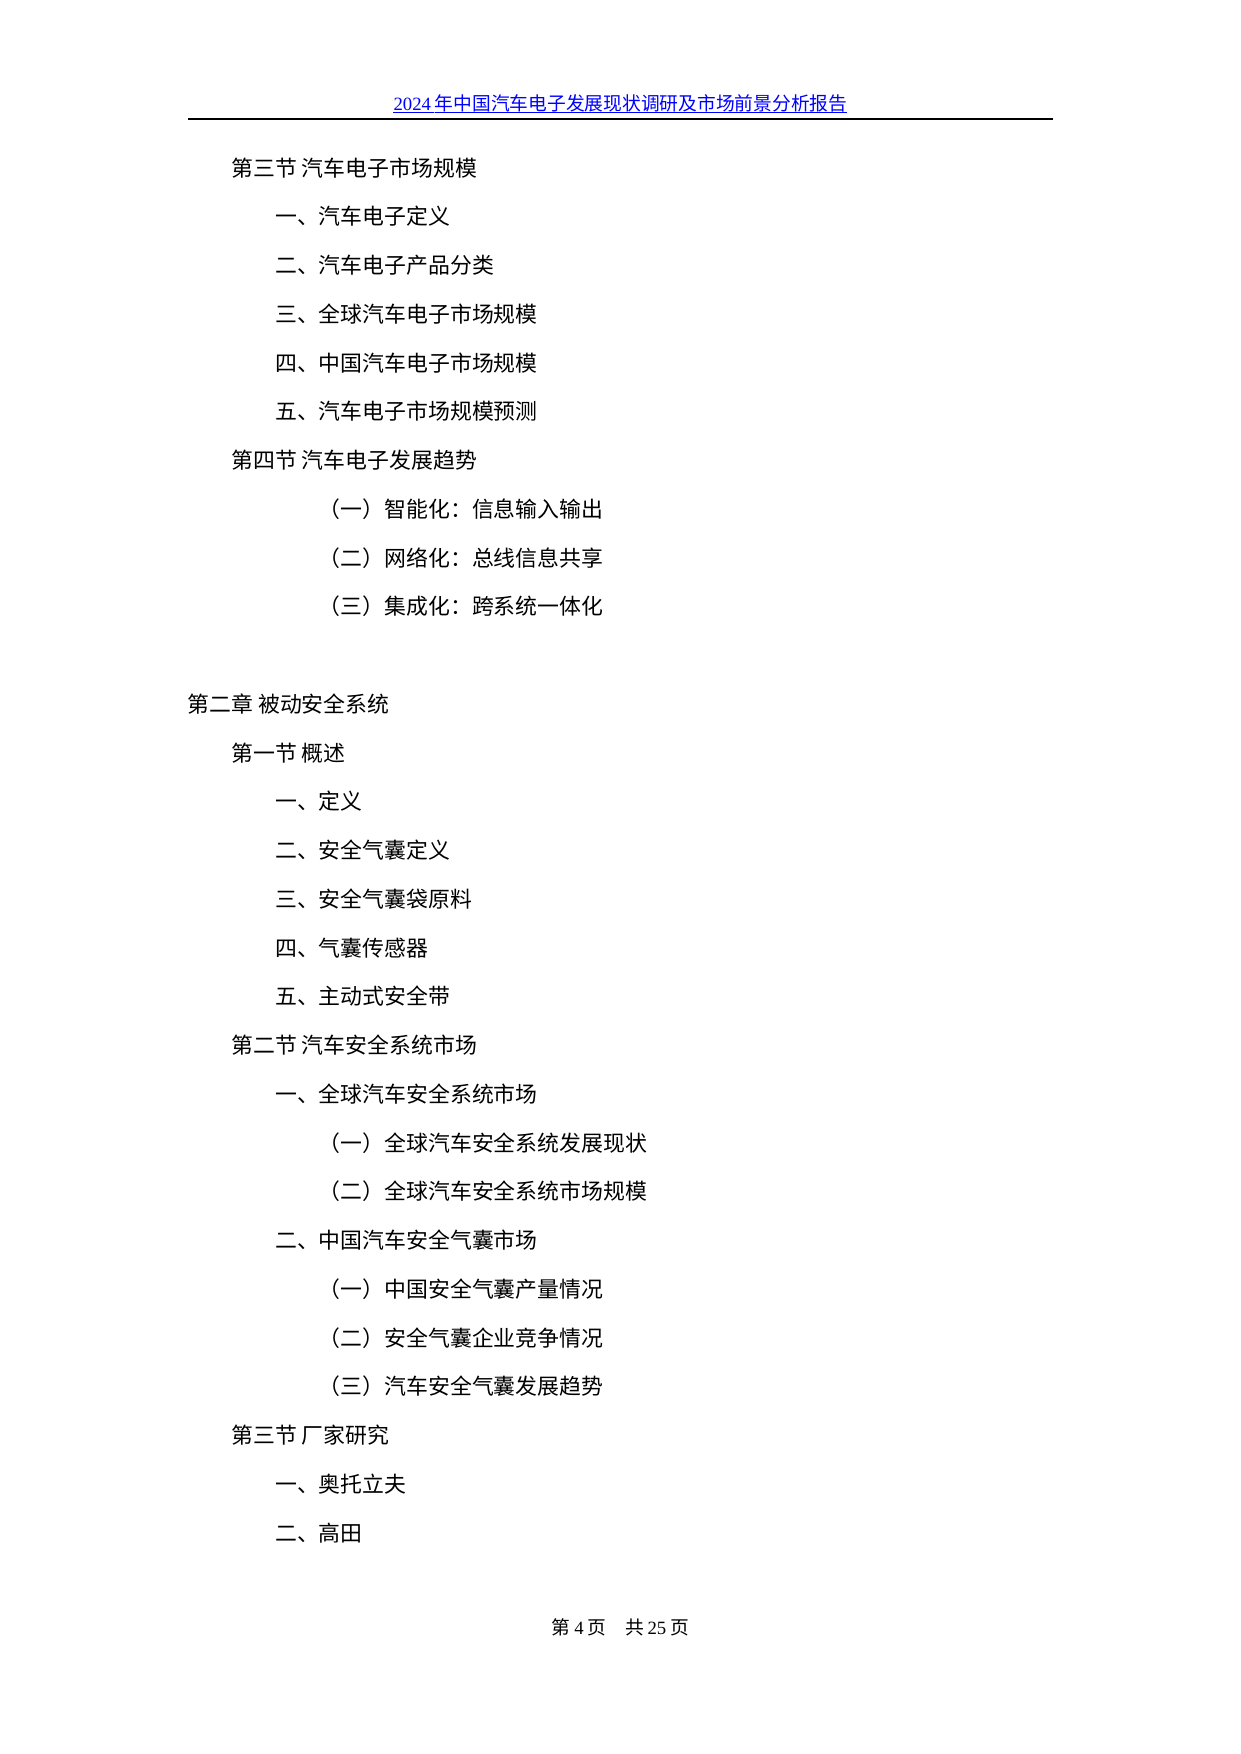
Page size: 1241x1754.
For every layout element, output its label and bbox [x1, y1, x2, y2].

text [187, 150, 1053, 1548]
